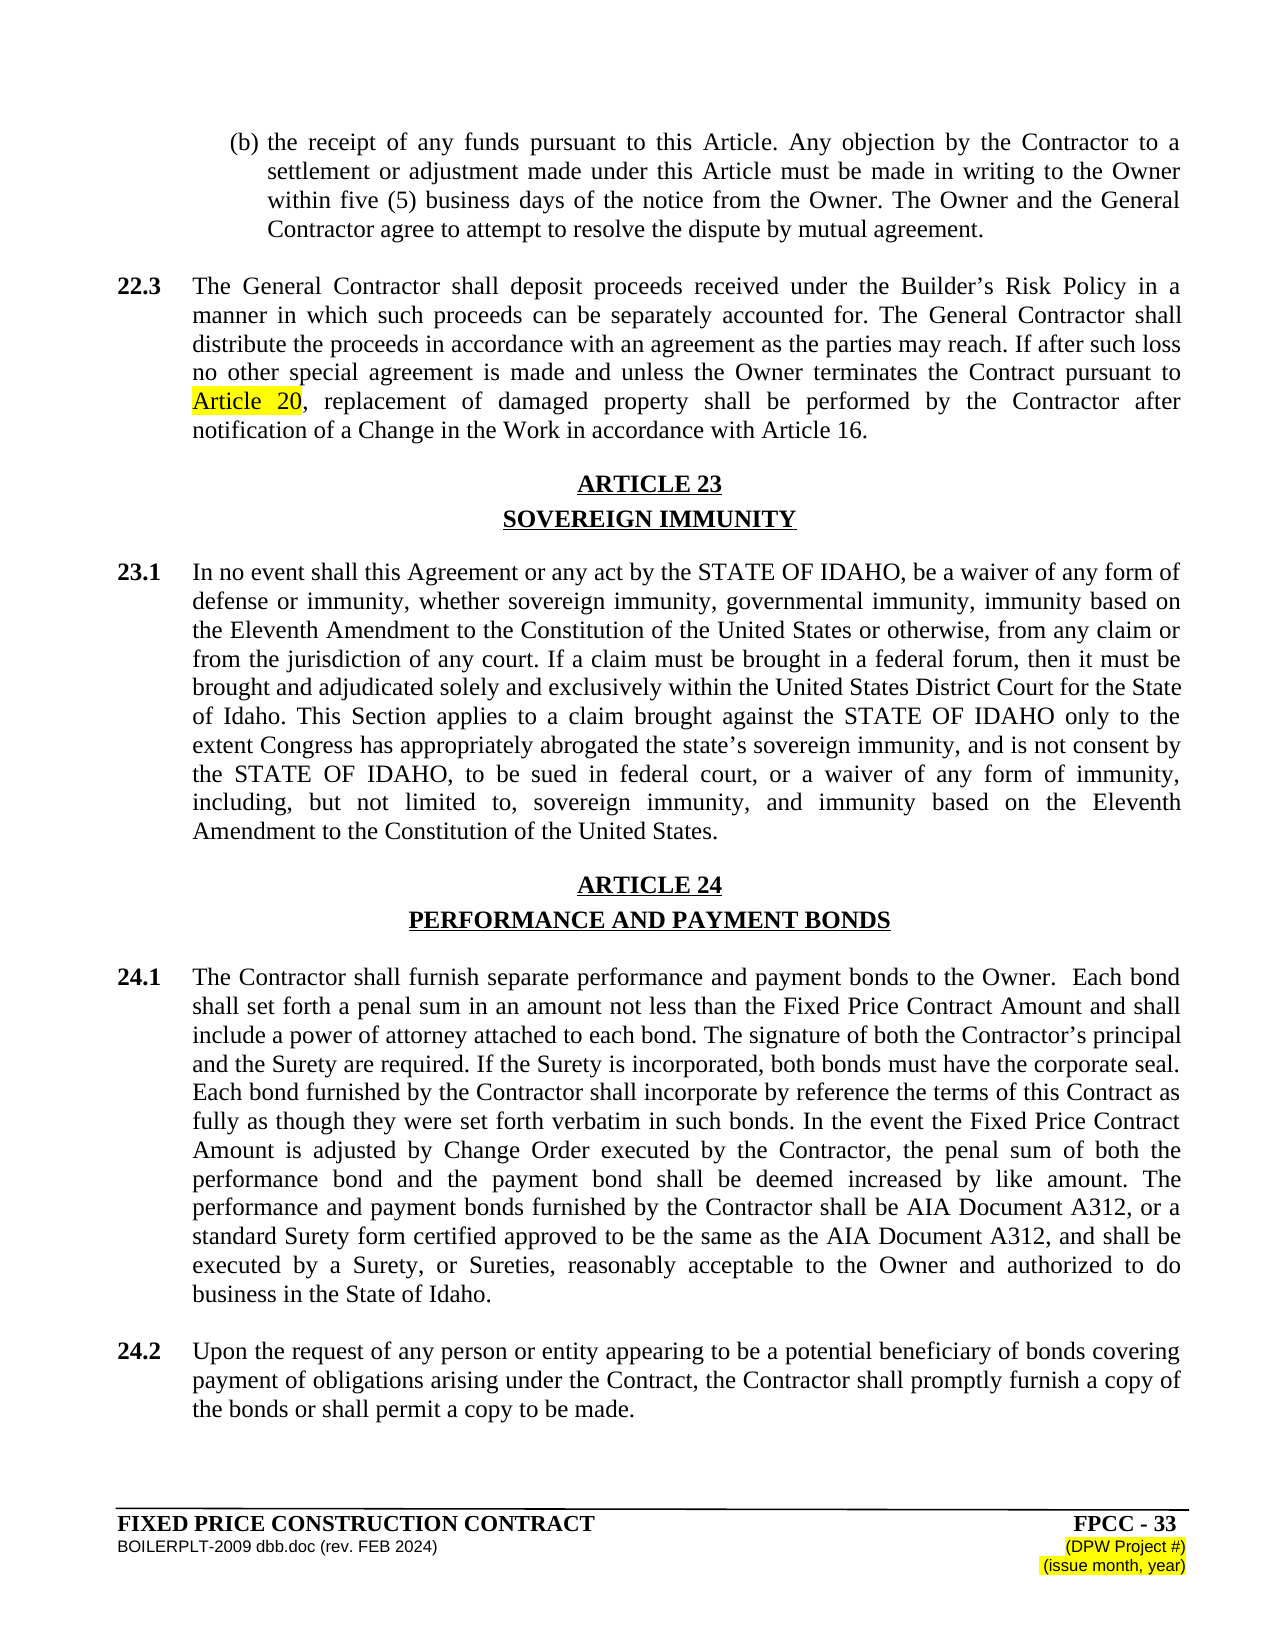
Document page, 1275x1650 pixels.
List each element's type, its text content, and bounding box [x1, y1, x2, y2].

text PERFORMANCE AND PAYMENT BONDS [117, 905, 1182, 934]
text 24.2 Upon the request of any person or entity appearing to be a potential beneficiary of bonds covering payment of obligations arising under the Contract, the Contractor shall promptly furnish a copy of the bonds or shall permit a copy to be made. [117, 1336, 1182, 1422]
text 24.1 The Contractor shall furnish separate performance and payment bonds to the Owner. Each bond shall set forth a penal sum in an amount not less than the Fixed Price Contract Amount and shall include a power of attorney attached to each bond. The signature of both the Contractor’s principal and the Surety are required. If the Surety is incorporated, both bonds must have the corporate seal. Each bond furnished by the Contractor shall incorporate by reference the terms of this Contract as fully as though they were set forth verbatim in such bonds. In the event the Fixed Price Contract Amount is adjusted by Change Order executed by the Contractor, the penal sum of both the performance bond and the payment bond shall be deemed increased by like amount. The performance and payment bonds furnished by the Contractor shall be AIA Document A312, or a standard Surety form certified approved to be the same as the AIA Document A312, and shall be executed by a Surety, or Sureties, reasonably acceptable to the Owner and authorized to do business in the State of Idaho. [117, 962, 1182, 1307]
text SOVEREIGN IMMUNITY [117, 504, 1182, 532]
text 23.1 In no event shall this Agreement or any act by the STATE OF IDAHO, be a waiver of any form of defense or immunity, whether sovereign immunity, governmental immunity, immunity based on the Eleventh Amendment to the Constitution of the United States or otherwise, from any claim or from the jurisdiction of any court. If a claim must be brought in a federal forum, then it must be brought and adjudicated solely and exclusively within the United States District Court for the State of Idaho. This Section applies to a claim brought against the STATE OF IDAHO only to the extent Congress has appropriately abrogated the state’s sovereign immunity, and is not consent by the STATE OF IDAHO, to be sued in federal court, or a waiver of any form of immunity, including, but not limited to, sovereign immunity, and immunity based on the Eleventh Amendment to the Constitution of the United States. [117, 557, 1182, 845]
list the receipt of any funds pursuant to this Article. Any objection by the Contractor to a settlement or adjustment made under this Article must be made in writing to the Owner within five (5) business days of the notice from the Owner. The Owner and the General Contractor agree to attempt to resolve the dispute by mutual agreement. [229, 127, 1182, 242]
text 22.3 The General Contractor shall deposit proceeds received under the Builder’s Risk Policy in a manner in which such proceeds can be separately accounted for. The General Contractor shall distribute the proceeds in accordance with an agreement as the parties may reach. If after such loss no other special agreement is made and unless the Owner terminates the Contract pursuant to Article 20, replacement of damaged property shall be performed by the Contractor after notification of a Change in the Work in accordance with Article 16. [117, 271, 1182, 444]
text ARTICLE 23 [117, 469, 1182, 497]
text ARTICLE 24 [117, 870, 1182, 899]
